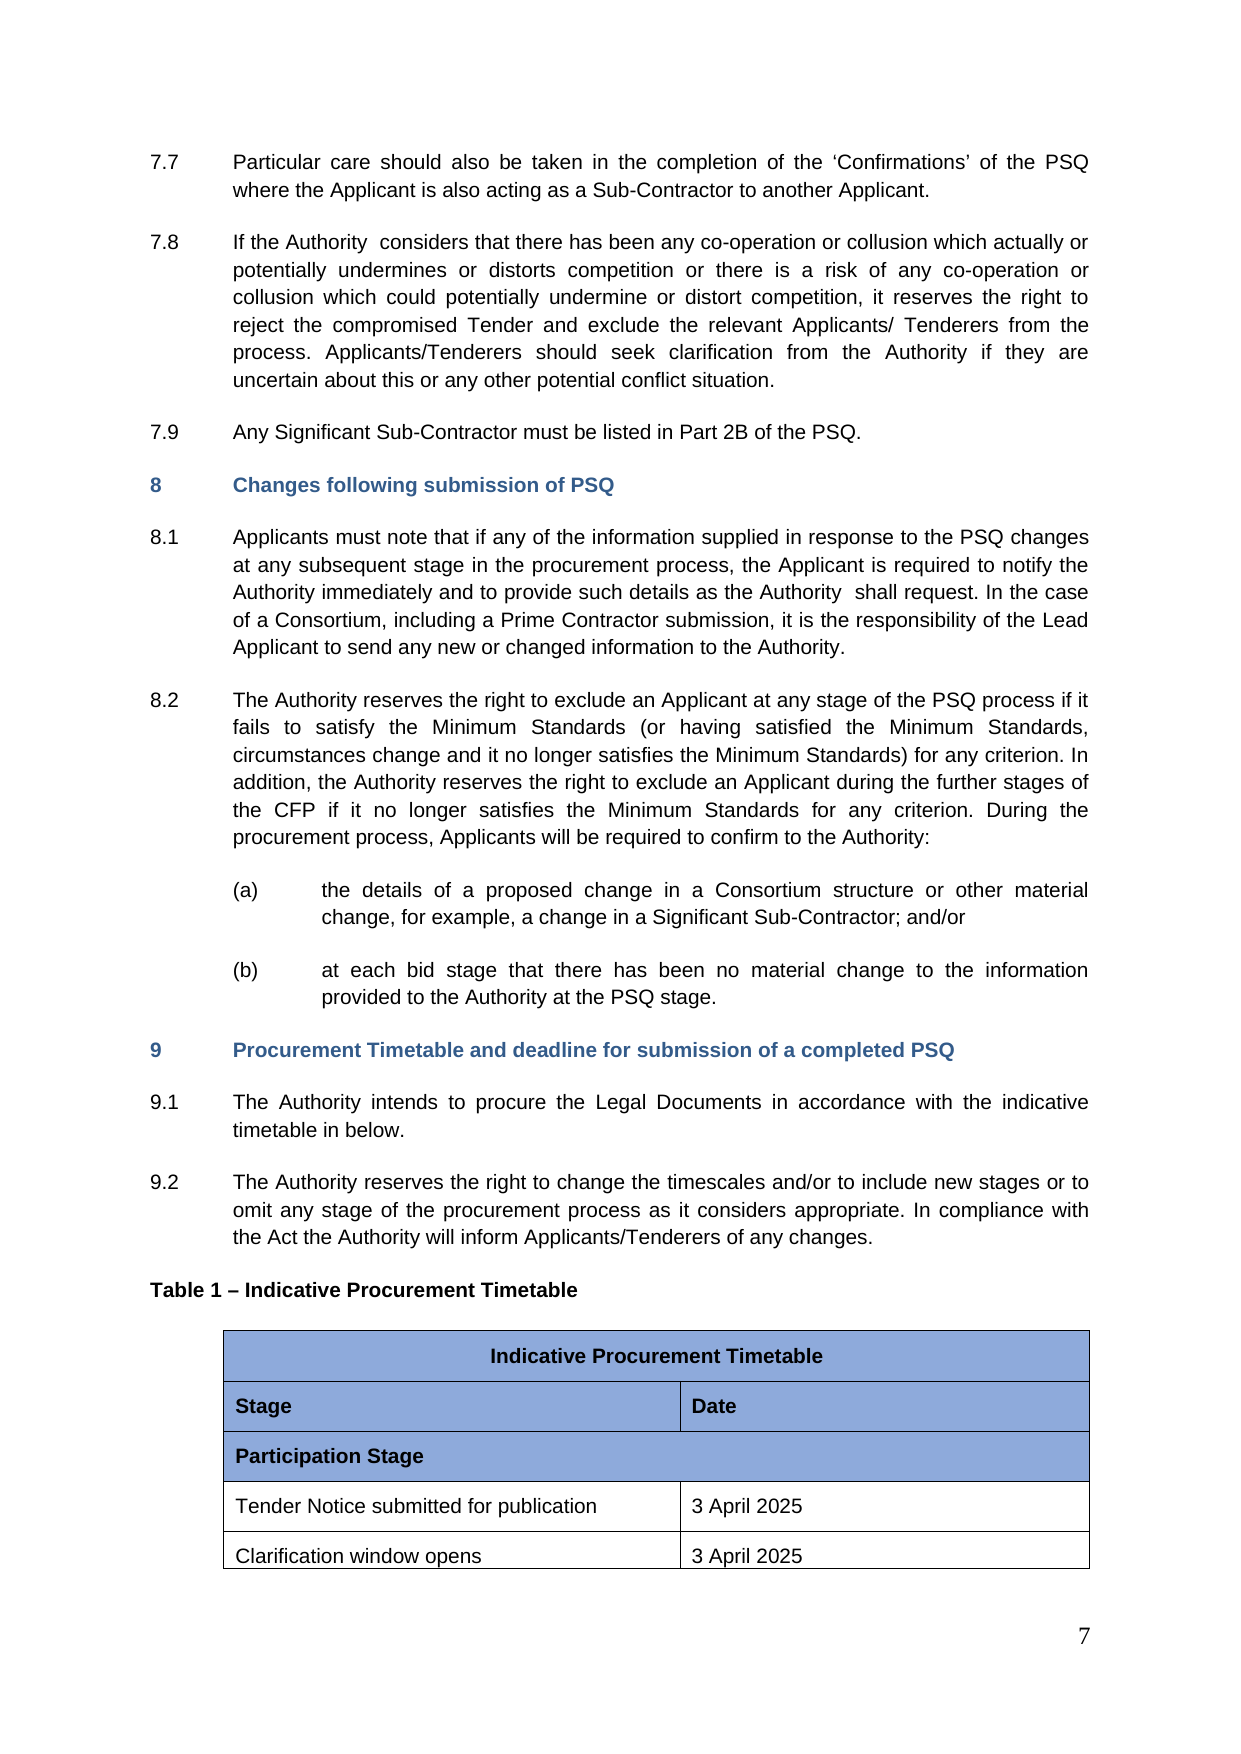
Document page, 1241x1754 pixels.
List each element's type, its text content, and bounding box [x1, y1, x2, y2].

table_cell Stage [224, 1382, 680, 1431]
text Table 1 – Indicative Procurement Timetable [150, 1277, 1090, 1301]
subtitle The Authority reserves the right to exclude an Applicant at any stage of the PSQ process if it fails to satisfy the Minimum Standards (or having satisfied the Minimum Standards, circumstances change and it no longer satisfies the Minimum Standards) for any criterion. In addition, the Authority reserves the right to exclude an Applicant during the further stages of the CFP if it no longer satisfies the Minimum Standards for any criterion. During the procurement process, Applicants will be required to confirm to the Authority: [150, 687, 1090, 849]
subtitle Particular care should also be taken in the completion of the ‘Confirmations’ of the PSQ where the Applicant is also acting as a Sub-Contractor to another Applicant. [150, 150, 1090, 201]
subtitle The Authority reserves the right to change the timescales and/or to include new stages or to omit any stage of the procurement process as it considers appropriate. In compliance with the Act the Authority will inform Applicants/Tenderers of any changes. [150, 1170, 1090, 1249]
table_cell 3 April 2025 [681, 1532, 1089, 1568]
subtitle If the Authority considers that there has been any co-operation or collusion which actually or potentially undermines or distorts competition or there is a risk of any co-operation or collusion which could potentially undermine or distort competition, it reserves the right to reject the compromised Tender and exclude the relevant Applicants/ Tenderers from the process. Applicants/Tenderers should seek clarification from the Authority if they are uncertain about this or any other potential conflict situation. [150, 230, 1090, 391]
subtitle Any Significant Sub-Contractor must be listed in Part 2B of the PSQ. [150, 420, 1090, 444]
subtitle at each bid stage that there has been no material change to the information provided to the Authority at the PSQ stage. [233, 957, 1090, 1009]
table_cell Participation Stage [224, 1432, 1089, 1481]
table_cell 3 April 2025 [681, 1482, 1089, 1531]
table_header Indicative Procurement Timetable [224, 1331, 1089, 1381]
subtitle The Authority intends to procure the Legal Documents in accordance with the indicative timetable in below. [150, 1090, 1090, 1141]
subtitle Applicants must note that if any of the information supplied in response to the PSQ changes at any subsequent stage in the procurement process, the Applicant is required to notify the Authority immediately and to provide such details as the Authority shall request. In the case of a Consortium, including a Prime Contractor submission, it is the responsibility of the Lead Applicant to send any new or changed information to the Authority. [150, 525, 1090, 659]
table_cell Clarification window opens [224, 1532, 680, 1568]
table_cell Tender Notice submitted for publication [224, 1482, 680, 1531]
subtitle Procurement Timetable and deadline for submission of a completed PSQ [150, 1037, 1090, 1061]
subtitle Changes following submission of PSQ [150, 472, 1090, 496]
table_cell Date [681, 1382, 1089, 1431]
subtitle the details of a proposed change in a Consortium structure or other material change, for example, a change in a Significant Sub-Contractor; and/or [233, 877, 1090, 929]
